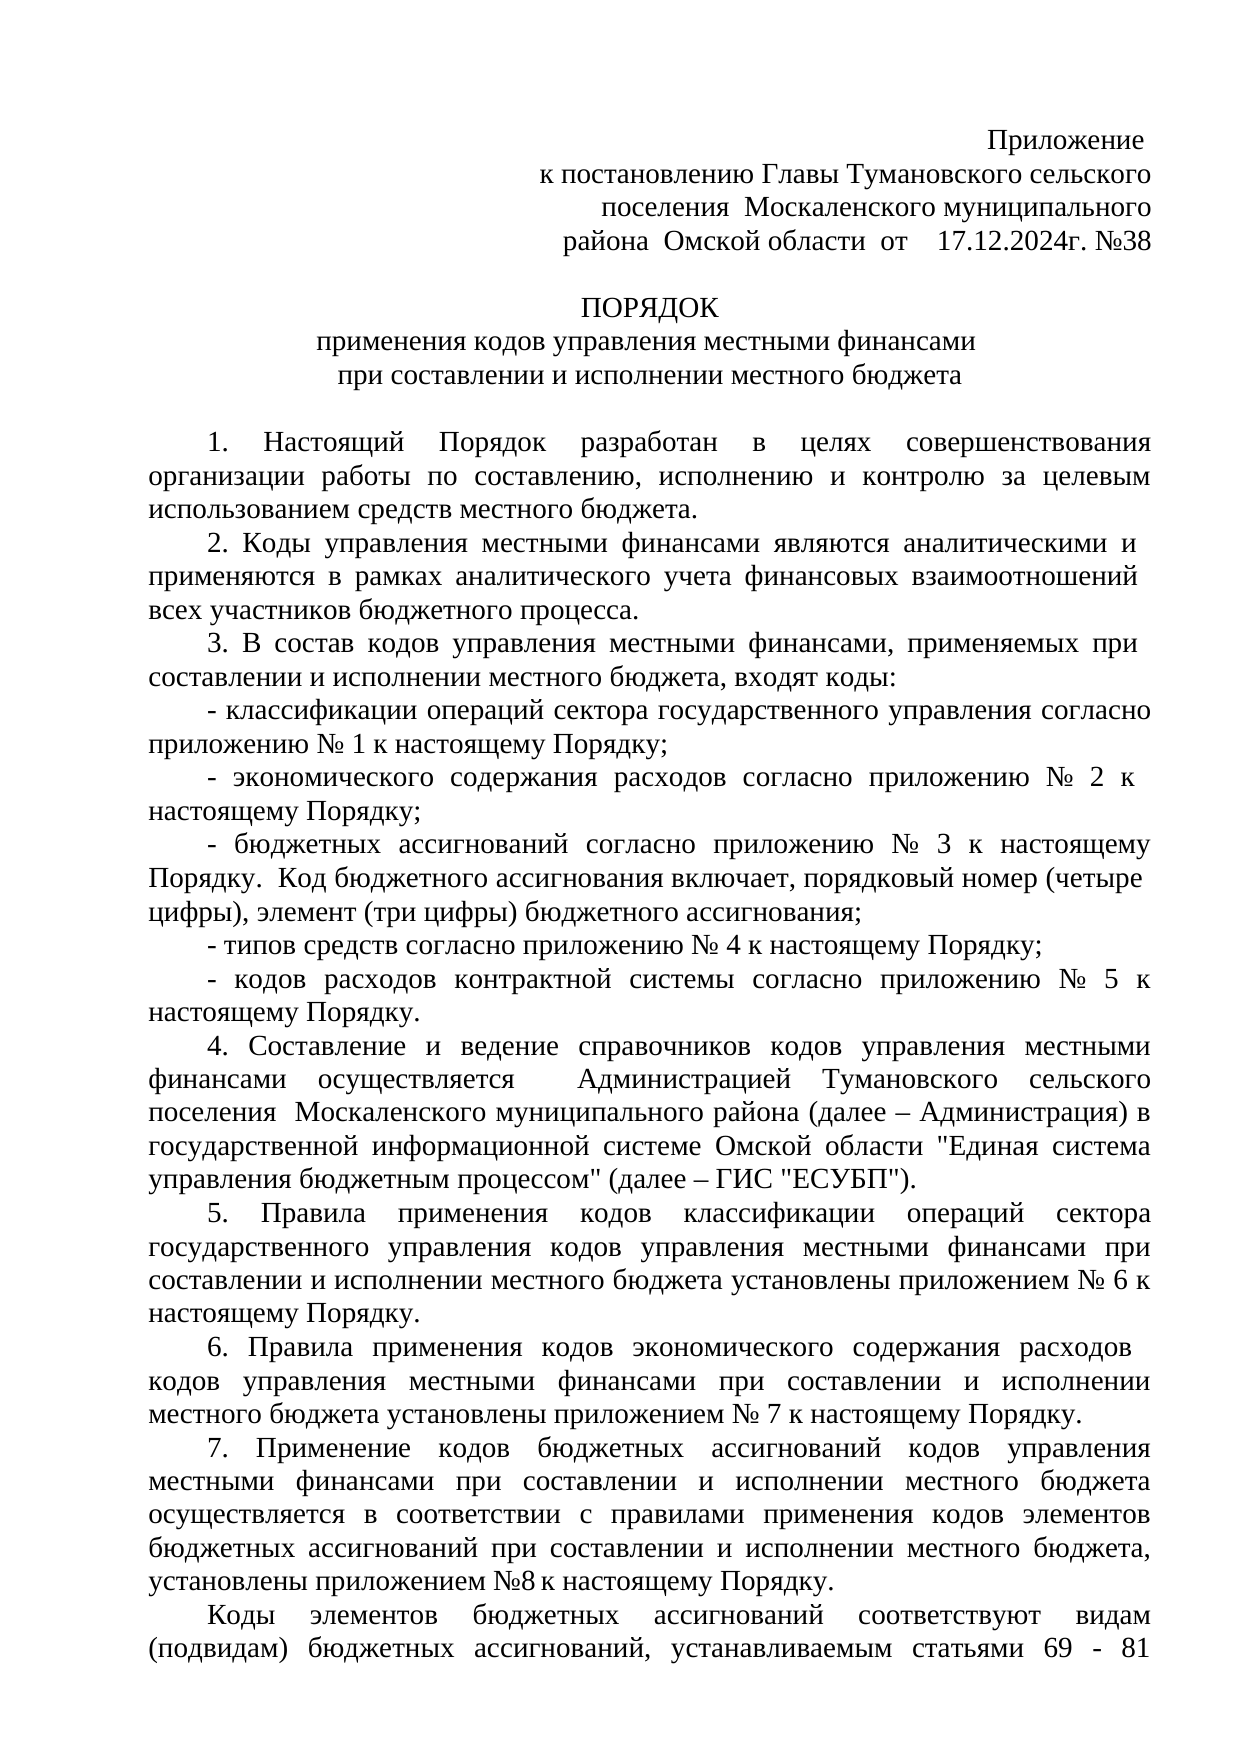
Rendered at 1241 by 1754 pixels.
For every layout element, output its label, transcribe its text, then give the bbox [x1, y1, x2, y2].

text 2. Коды управления местными финансами являются аналитическими и применяются в рамках аналитического учета финансовых взаимоотношений всех участников бюджетного процесса. [148, 525, 1152, 625]
text применения кодов управления местными финансами при составлении и исполнении местного бюджета [148, 323, 1152, 391]
text - классификации операций сектора государственного управления согласно приложению № 1 к настоящему Порядку; [148, 692, 1152, 759]
text 5. Правила применения кодов классификации операций сектора государственного управления кодов управления местными финансами при составлении и исполнении местного бюджета установлены приложением № 6 к настоящему Порядку. [148, 1196, 1152, 1329]
text 7. Применение кодов бюджетных ассигнований кодов управления местными финансами при составлении и исполнении местного бюджета осуществляется в соответствии с правилами применения кодов элементов бюджетных ассигнований при составлении и исполнении местного бюджета, установлены приложением №8 к настоящему Порядку. [148, 1430, 1152, 1597]
text - типов средств согласно приложению № 4 к настоящему Порядку; [148, 927, 1152, 961]
text 1. Настоящий Порядок разработан в целях совершенствования организации работы по составлению, исполнению и контролю за целевым использованием средств местного бюджета. [148, 424, 1152, 525]
text - кодов расходов контрактной системы согласно приложению № 5 к настоящему Порядку. [148, 961, 1152, 1028]
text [148, 1597, 1152, 1664]
text - бюджетных ассигнований согласно приложению № 3 к настоящему Порядку. Код бюджетного ассигнования включает, порядковый номер (четыре цифры), элемент (три цифры) бюджетного ассигнования; [148, 827, 1152, 927]
text - экономического содержания расходов согласно приложению № 2 к настоящему Порядку; [148, 759, 1152, 827]
text 6. Правила применения кодов экономического содержания расходов кодов управления местными финансами при составлении и исполнении местного бюджета установлены приложением № 7 к настоящему Порядку. [148, 1330, 1152, 1430]
text Приложение к постановлению Главы Тумановского сельского поселения Москаленского муниципального района Омской области от 17.12.2024г. №38 [532, 122, 1152, 256]
text ПОРЯДОК [148, 290, 1152, 323]
text 4. Составление и ведение справочников кодов управления местными финансами осуществляется Администрацией Тумановского сельского поселения Москаленского муниципального района (далее – Администрация) в государственной информационной системе Омской области "Единая система управления бюджетным процессом" (далее – ГИС "ЕСУБП"). [148, 1028, 1152, 1195]
text 3. В состав кодов управления местными финансами, применяемых при составлении и исполнении местного бюджета, входят коды: [148, 625, 1152, 692]
